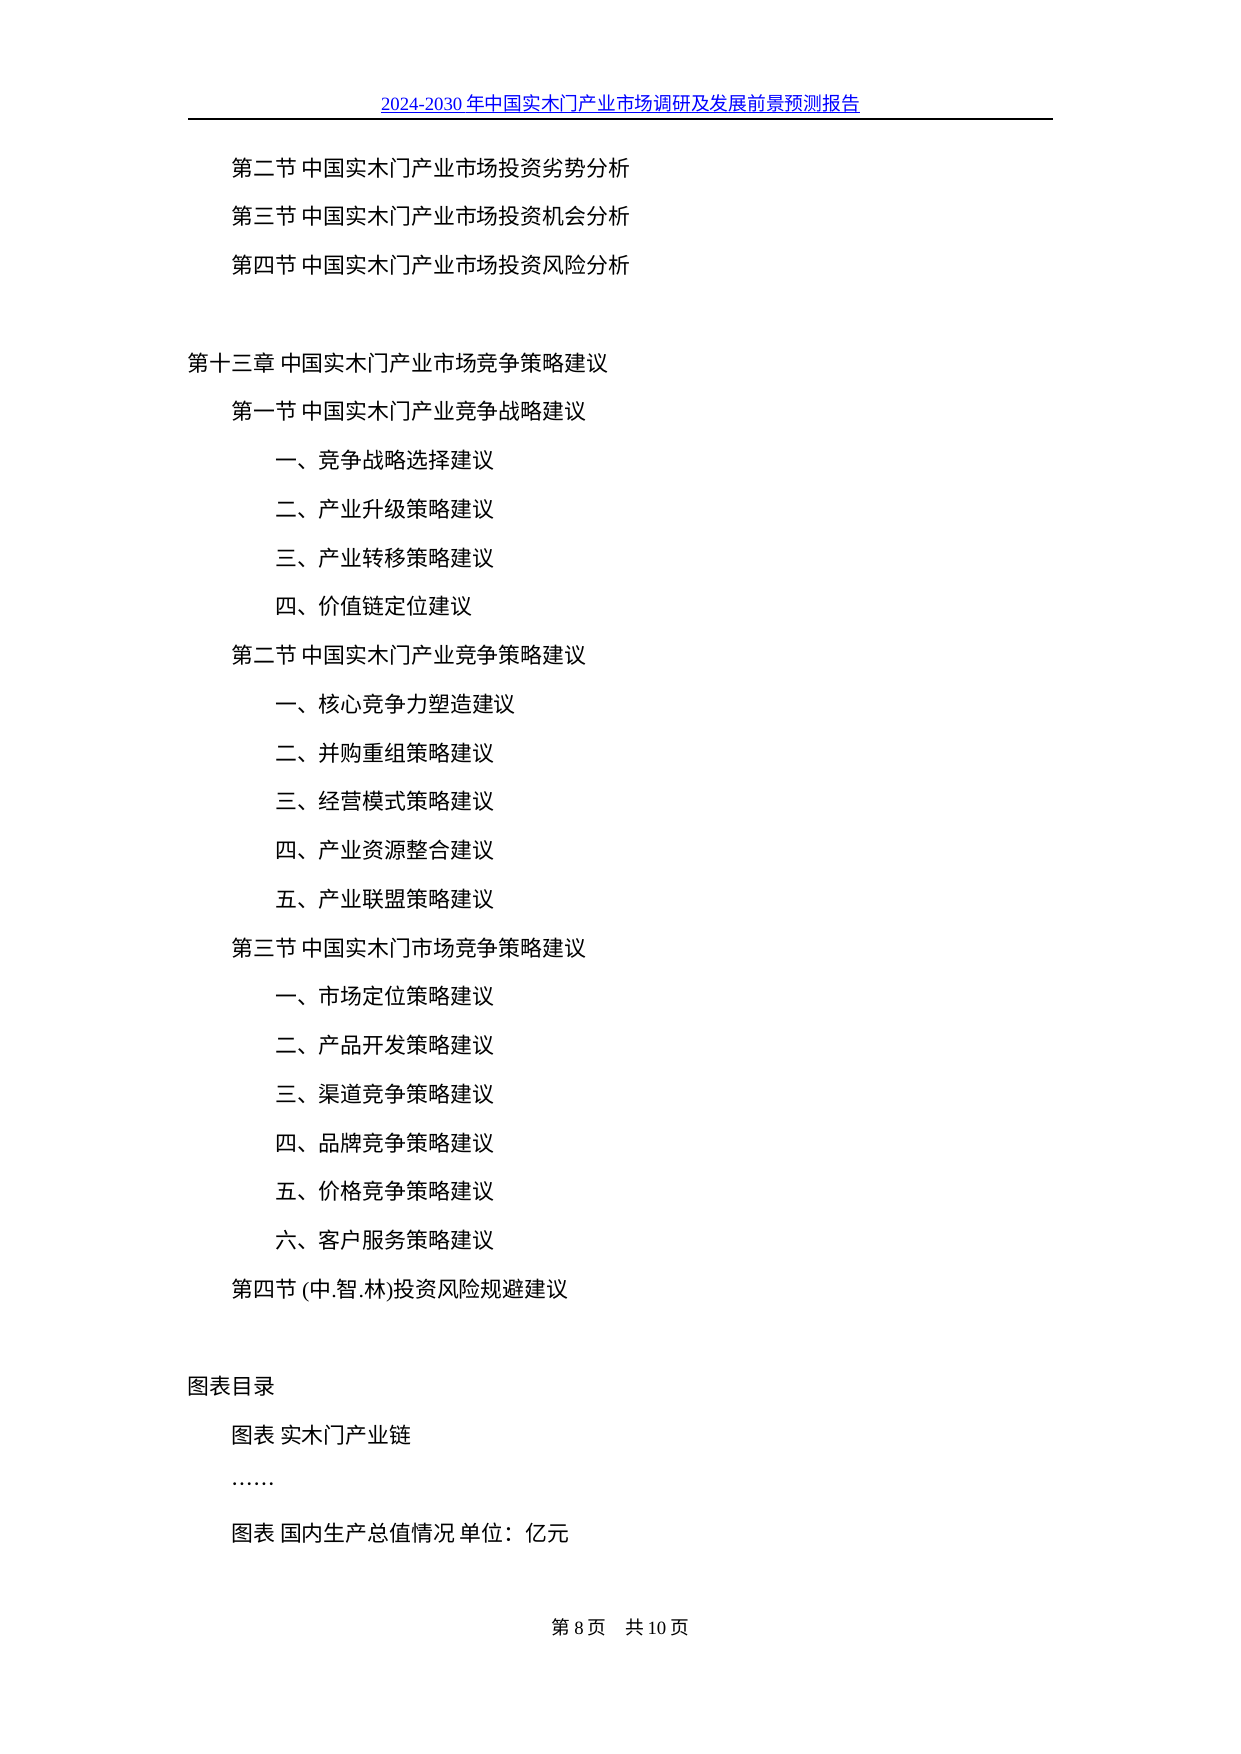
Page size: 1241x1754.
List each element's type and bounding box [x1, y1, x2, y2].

text [187, 150, 1053, 1548]
